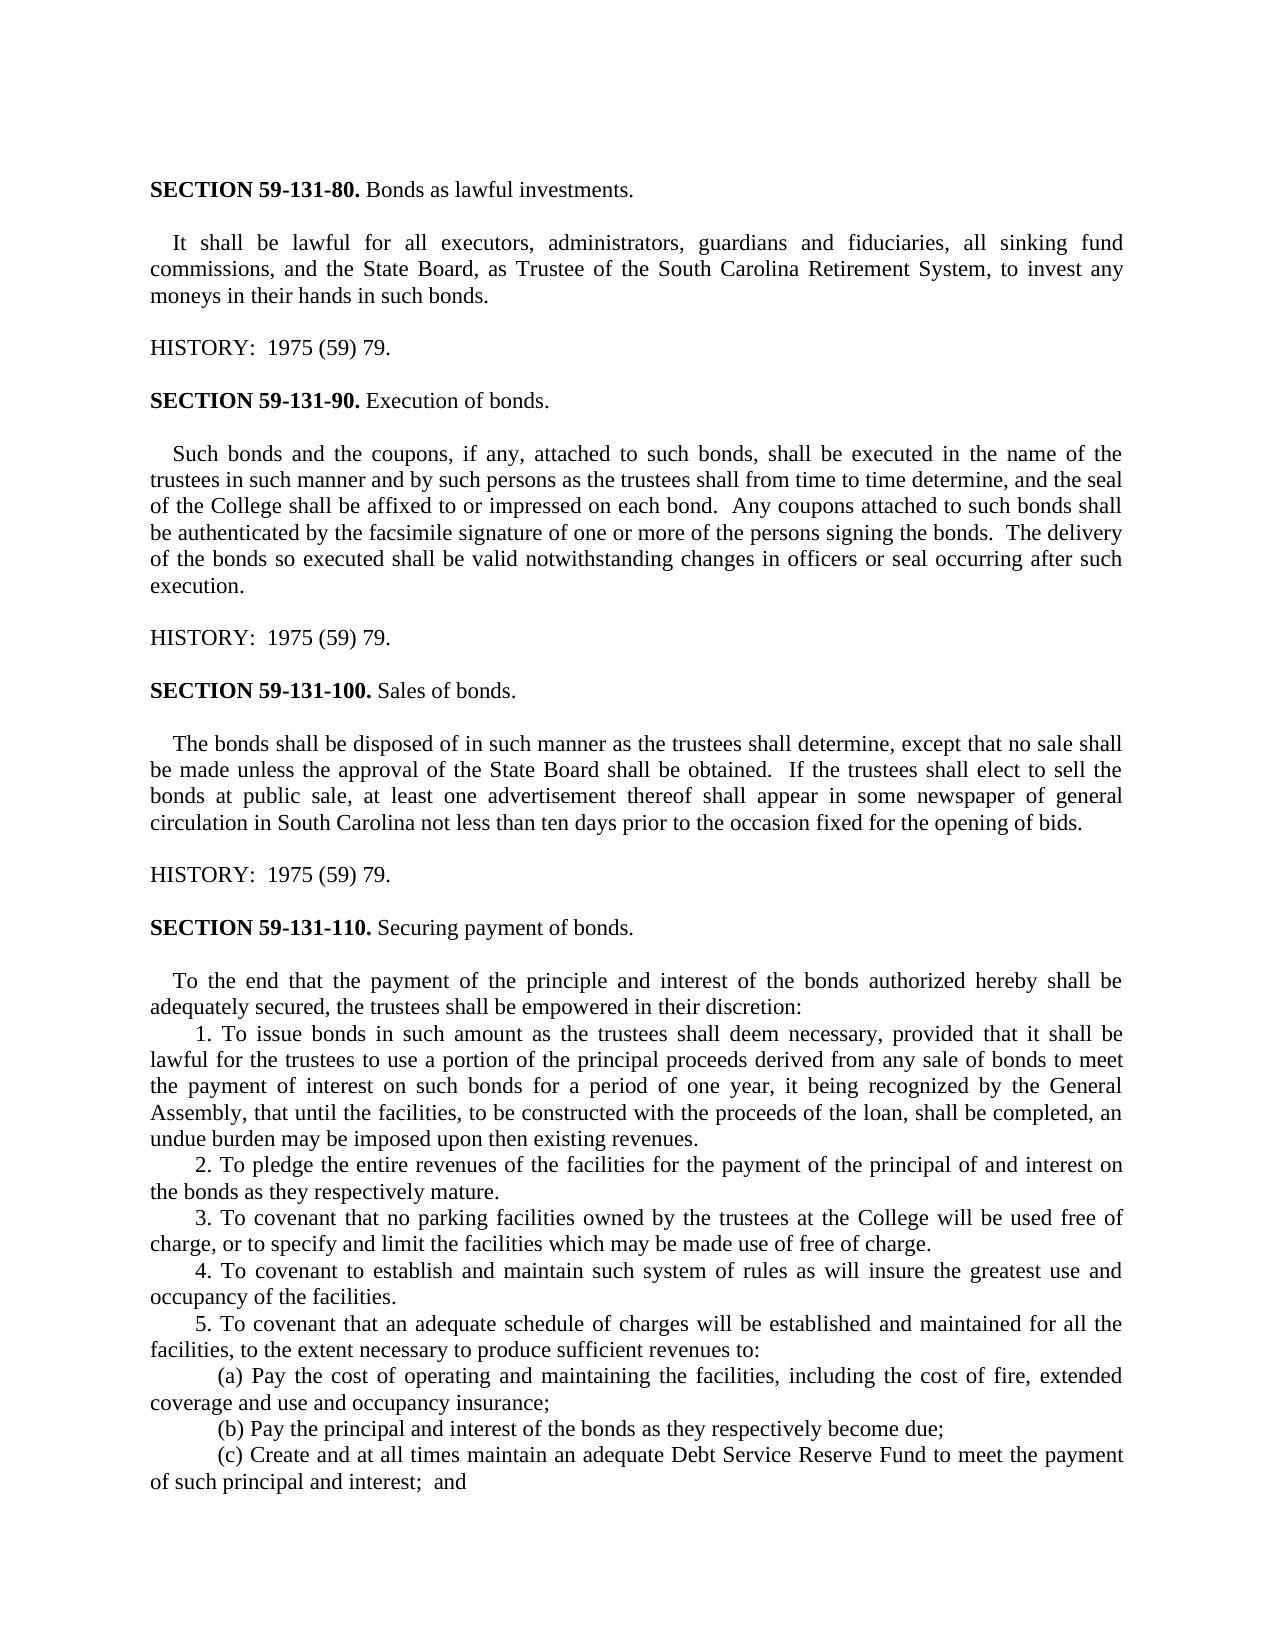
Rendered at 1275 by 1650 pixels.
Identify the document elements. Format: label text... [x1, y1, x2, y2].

text SECTION 59-131-90. Execution of bonds. [150, 387, 1125, 413]
text SECTION 59-131-110. Securing payment of bonds. [150, 914, 1125, 941]
text 4. To covenant to establish and maintain such system of rules as will insure the greatest use and occupancy of the facilities. [150, 1257, 1125, 1309]
text (c) Create and at all times maintain an adequate Debt Service Reserve Fund to meet the payment of such principal and interest; and [150, 1441, 1125, 1494]
text HISTORY: 1975 (59) 79. [150, 624, 1125, 651]
text (b) Pay the principal and interest of the bonds as they respectively become due; [150, 1415, 1125, 1441]
text Such bonds and the coupons, if any, attached to such bonds, shall be executed in the name of the trustees in such manner and by such persons as the trustees shall from time to time determine, and the seal of the College shall be affixed to or impressed on each bond. Any coupons attached to such bonds shall be authenticated by the facsimile signature of one or more of the persons signing the bonds. The delivery of the bonds so executed shall be valid notwithstanding changes in officers or seal occurring after such execution. [150, 440, 1125, 598]
text 1. To issue bonds in such amount as the trustees shall deem necessary, provided that it shall be lawful for the trustees to use a portion of the principal proceeds derived from any sale of bonds to meet the payment of interest on such bonds for a period of one year, it being recognized by the General Assembly, that until the facilities, to be constructed with the proceeds of the loan, shall be completed, an undue burden may be imposed upon then existing revenues. [150, 1020, 1125, 1151]
text 3. To covenant that no parking facilities owned by the trustees at the College will be used free of charge, or to specify and limit the facilities which may be made use of free of charge. [150, 1204, 1125, 1257]
text 5. To covenant that an adequate schedule of charges will be established and maintained for all the facilities, to the extent necessary to produce sufficient revenues to: [150, 1309, 1125, 1362]
text It shall be lawful for all executors, administrators, guardians and fiduciaries, all sinking fund commissions, and the State Board, as Trustee of the South Carolina Retirement System, to invest any moneys in their hands in such bonds. [150, 229, 1125, 308]
text SECTION 59-131-80. Bonds as lawful investments. [150, 176, 1125, 203]
text To the end that the payment of the principle and interest of the bonds authorized hereby shall be adequately secured, the trustees shall be empowered in their discretion: [150, 967, 1125, 1020]
text HISTORY: 1975 (59) 79. [150, 334, 1125, 361]
text HISTORY: 1975 (59) 79. [150, 862, 1125, 888]
text 2. To pledge the entire revenues of the facilities for the payment of the principal of and interest on the bonds as they respectively mature. [150, 1151, 1125, 1204]
text SECTION 59-131-100. Sales of bonds. [150, 677, 1125, 703]
text (a) Pay the cost of operating and maintaining the facilities, including the cost of fire, extended coverage and use and occupancy insurance; [150, 1362, 1125, 1415]
text The bonds shall be disposed of in such manner as the trustees shall determine, except that no sale shall be made unless the approval of the State Board shall be obtained. If the trustees shall elect to sell the bonds at public sale, at least one advertisement thereof shall appear in some newspaper of general circulation in South Carolina not less than ten days prior to the occasion fixed for the opening of bids. [150, 730, 1125, 835]
